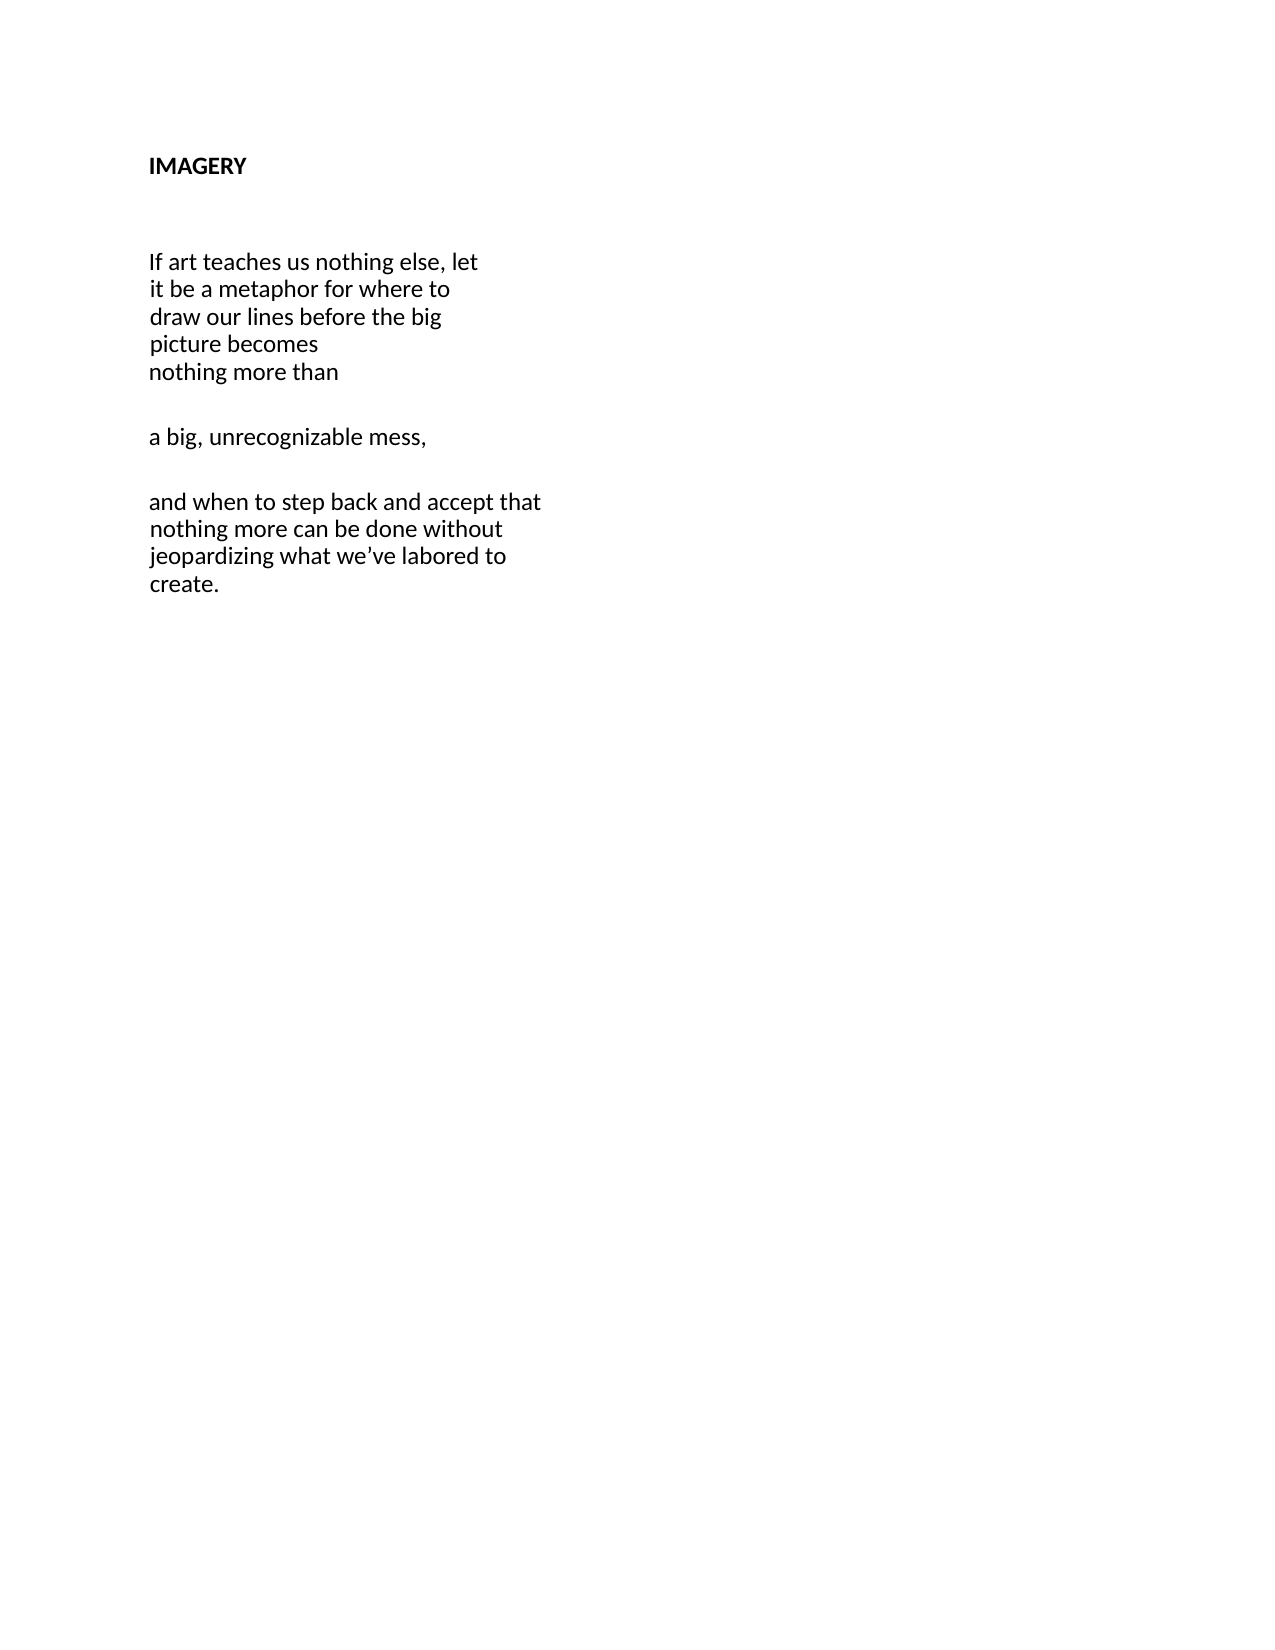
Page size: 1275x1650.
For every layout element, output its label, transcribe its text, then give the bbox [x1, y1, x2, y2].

text and when to step back and accept that nothing more can be done without jeopardizing what we’ve labored to create. [148, 488, 572, 598]
text If art teaches us nothing else, let it be a metaphor for where to draw our lines before the big picture becomes [148, 249, 488, 359]
text nothing more than [148, 359, 837, 386]
text a big, unrecognizable mess, [148, 424, 837, 451]
subtitle IMAGERY [148, 150, 1131, 180]
